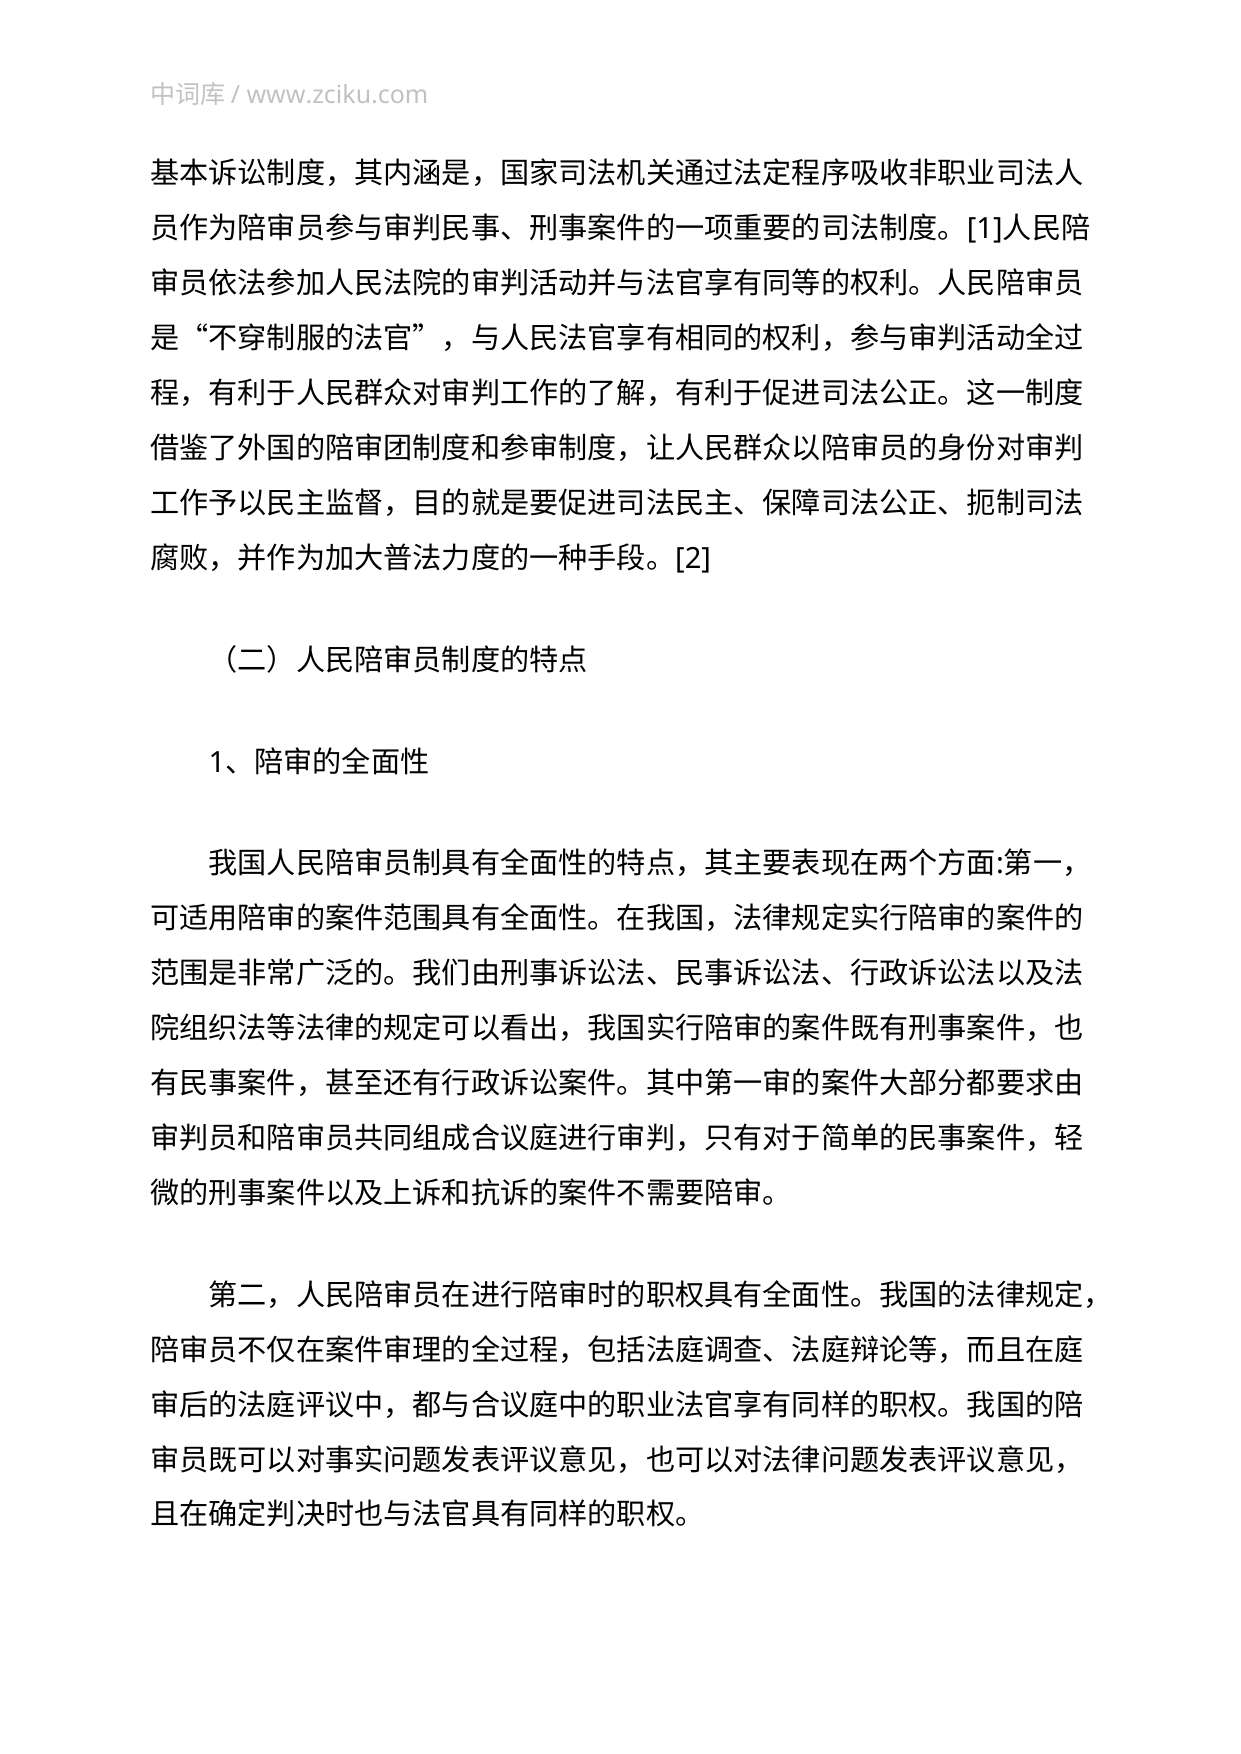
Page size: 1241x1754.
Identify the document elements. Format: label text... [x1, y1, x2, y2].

text 第二，人民陪审员在进行陪审时的职权具有全面性。我国的法律规定，陪审员不仅在案件审理的全过程，包括法庭调查、法庭辩论等，而且在庭审后的法庭评议中，都与合议庭中的职业法官享有同样的职权。我国的陪审员既可以对事实问题发表评议意见，也可以对法律问题发表评议意见，且在确定判决时也与法官具有同样的职权。 [150, 1271, 1090, 1533]
text 我国人民陪审员制具有全面性的特点，其主要表现在两个方面:第一，可适用陪审的案件范围具有全面性。在我国，法律规定实行陪审的案件的范围是非常广泛的。我们由刑事诉讼法、民事诉讼法、行政诉讼法以及法院组织法等法律的规定可以看出，我国实行陪审的案件既有刑事案件，也有民事案件，甚至还有行政诉讼案件。其中第一审的案件大部分都要求由审判员和陪审员共同组成合议庭进行审判，只有对于简单的民事案件，轻微的刑事案件以及上诉和抗诉的案件不需要陪审。 [150, 840, 1090, 1212]
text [150, 150, 1090, 577]
text 1、陪审的全面性 [150, 738, 1090, 781]
text （二）人民陪审员制度的特点 [150, 636, 1090, 679]
